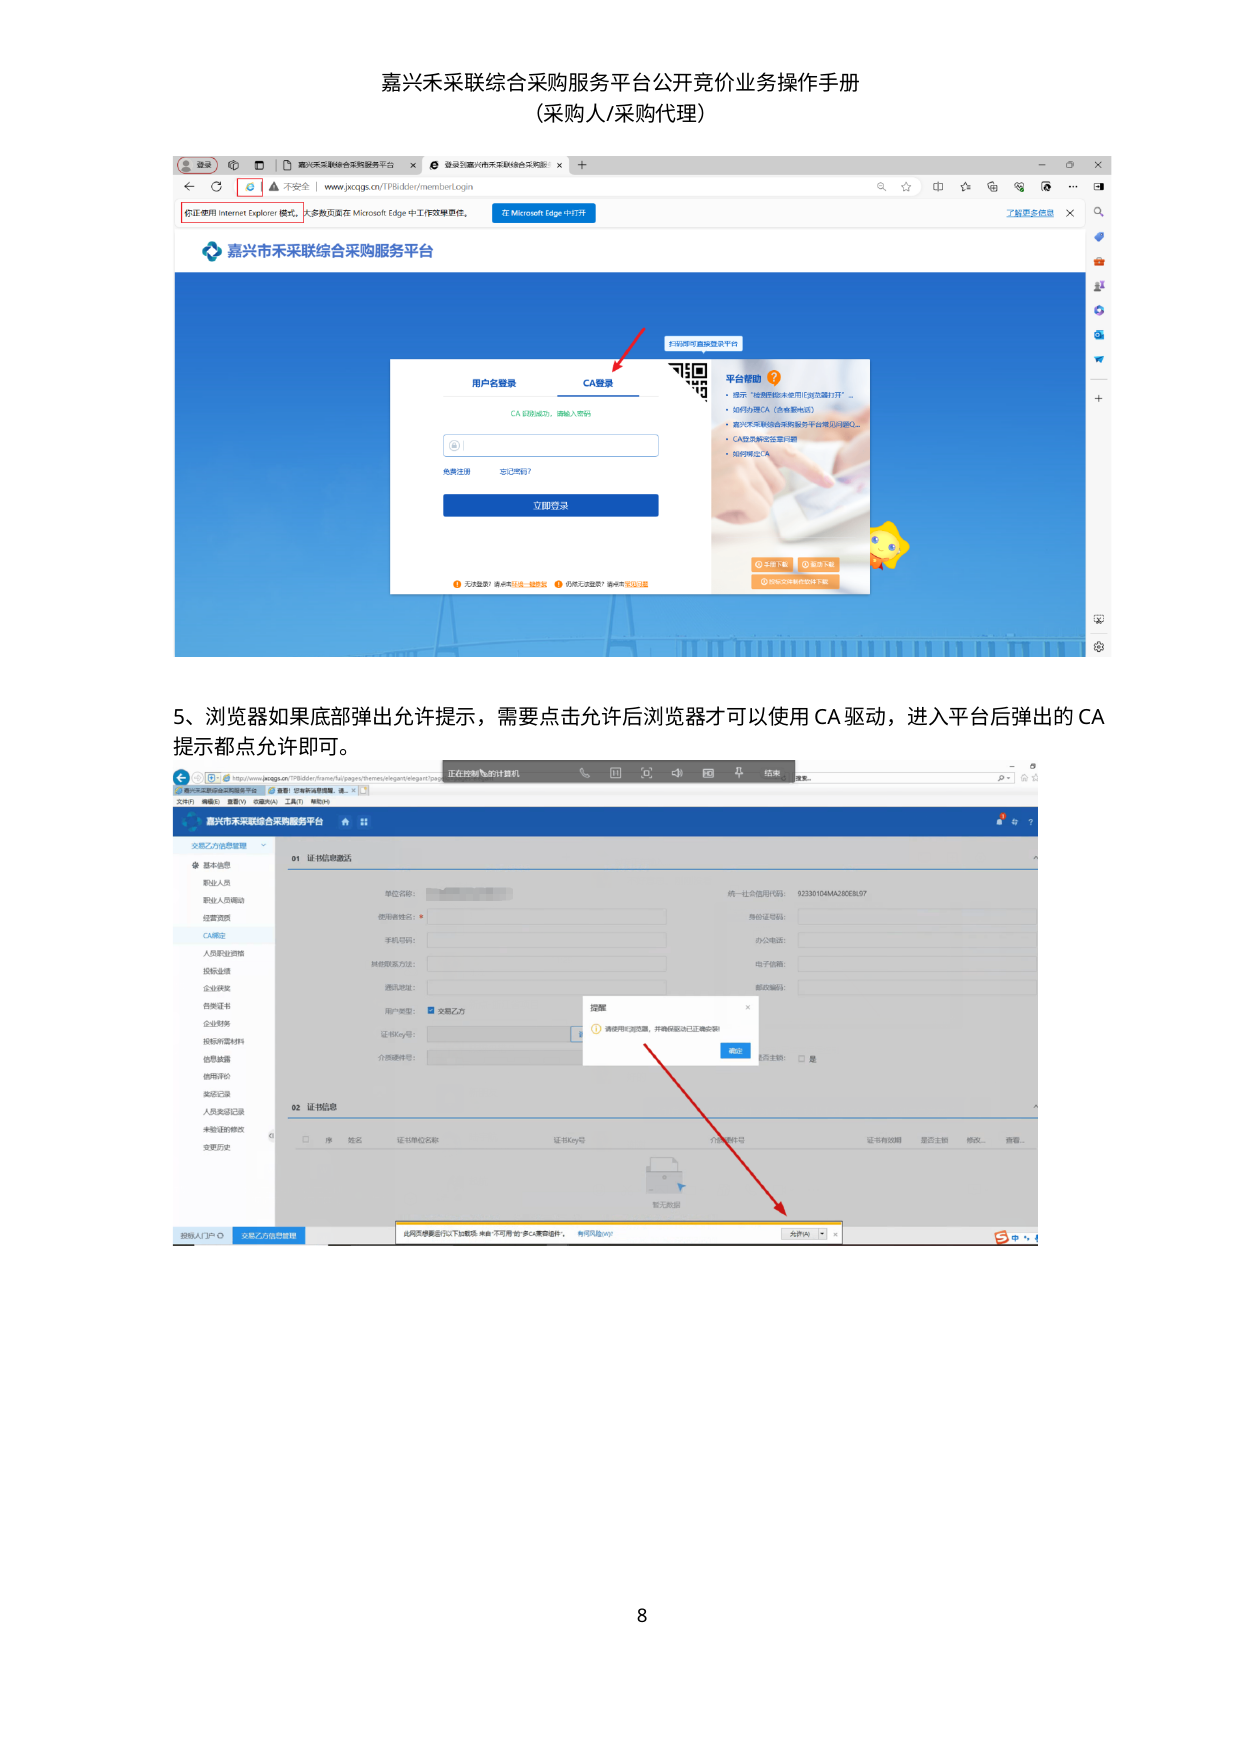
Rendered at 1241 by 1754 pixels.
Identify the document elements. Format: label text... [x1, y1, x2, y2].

picture [172, 760, 1038, 1246]
text 5、浏览器如果底部弹出允许提示，需要点击允许后浏览器才可以使用CA驱动，进入平台后弹出的CA提示都点允许即可。 [173, 700, 1111, 761]
picture [172, 156, 1112, 657]
